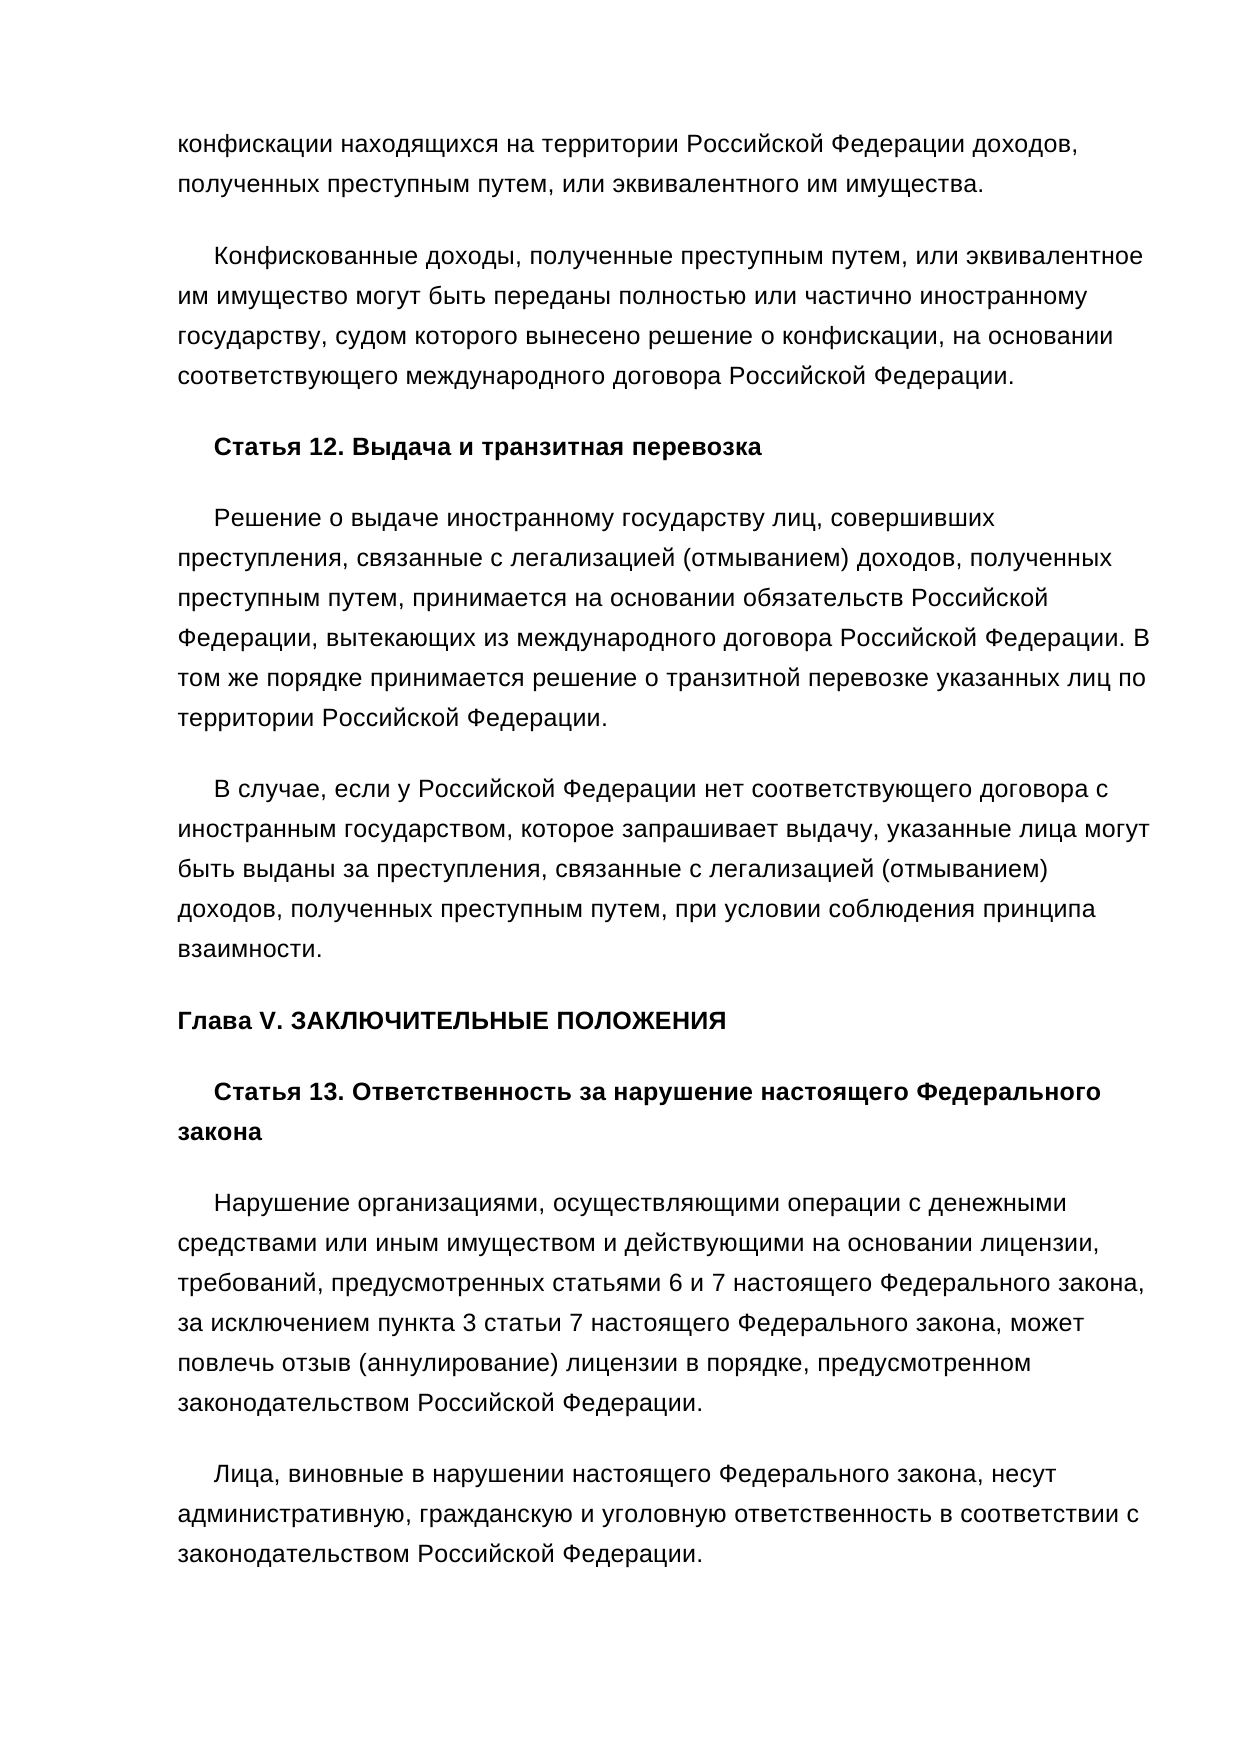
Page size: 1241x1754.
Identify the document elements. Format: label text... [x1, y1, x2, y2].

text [177, 118, 1152, 198]
text Нарушение организациями, осуществляющими операции с денежными средствами или иным имуществом и действующими на основании лицензии, требований, предусмотренных статьями 6 и 7 настоящего Федерального закона, за исключением пункта 3 статьи 7 настоящего Федерального закона, может повлечь отзыв (аннулирование) лицензии в порядке, предусмотренном законодательством Российской Федерации. [177, 1177, 1152, 1417]
text В случае, если у Российской Федерации нет соответствующего договора с иностранным государством, которое запрашивает выдачу, указанные лица могут быть выданы за преступления, связанные с легализацией (отмыванием) доходов, полученных преступным путем, при условии соблюдения принципа взаимности. [177, 763, 1152, 963]
text Лица, виновные в нарушении настоящего Федерального закона, несут административную, гражданскую и уголовную ответственность в соответствии с законодательством Российской Федерации. [177, 1448, 1152, 1568]
text Решение о выдаче иностранному государству лиц, совершивших преступления, связанные с легализацией (отмыванием) доходов, полученных преступным путем, принимается на основании обязательств Российской Федерации, вытекающих из международного договора Российской Федерации. В том же порядке принимается решение о транзитной перевозке указанных лиц по территории Российской Федерации. [177, 492, 1152, 732]
text Глава V. ЗАКЛЮЧИТЕЛЬНЫЕ ПОЛОЖЕНИЯ [177, 994, 1152, 1034]
text Статья 13. Ответственность за нарушение настоящего Федерального закона [177, 1066, 1152, 1146]
text Конфискованные доходы, полученные преступным путем, или эквивалентное им имущество могут быть переданы полностью или частично иностранному государству, судом которого вынесено решение о конфискации, на основании соответствующего международного договора Российской Федерации. [177, 229, 1152, 389]
text Статья 12. Выдача и транзитная перевозка [177, 421, 1152, 461]
